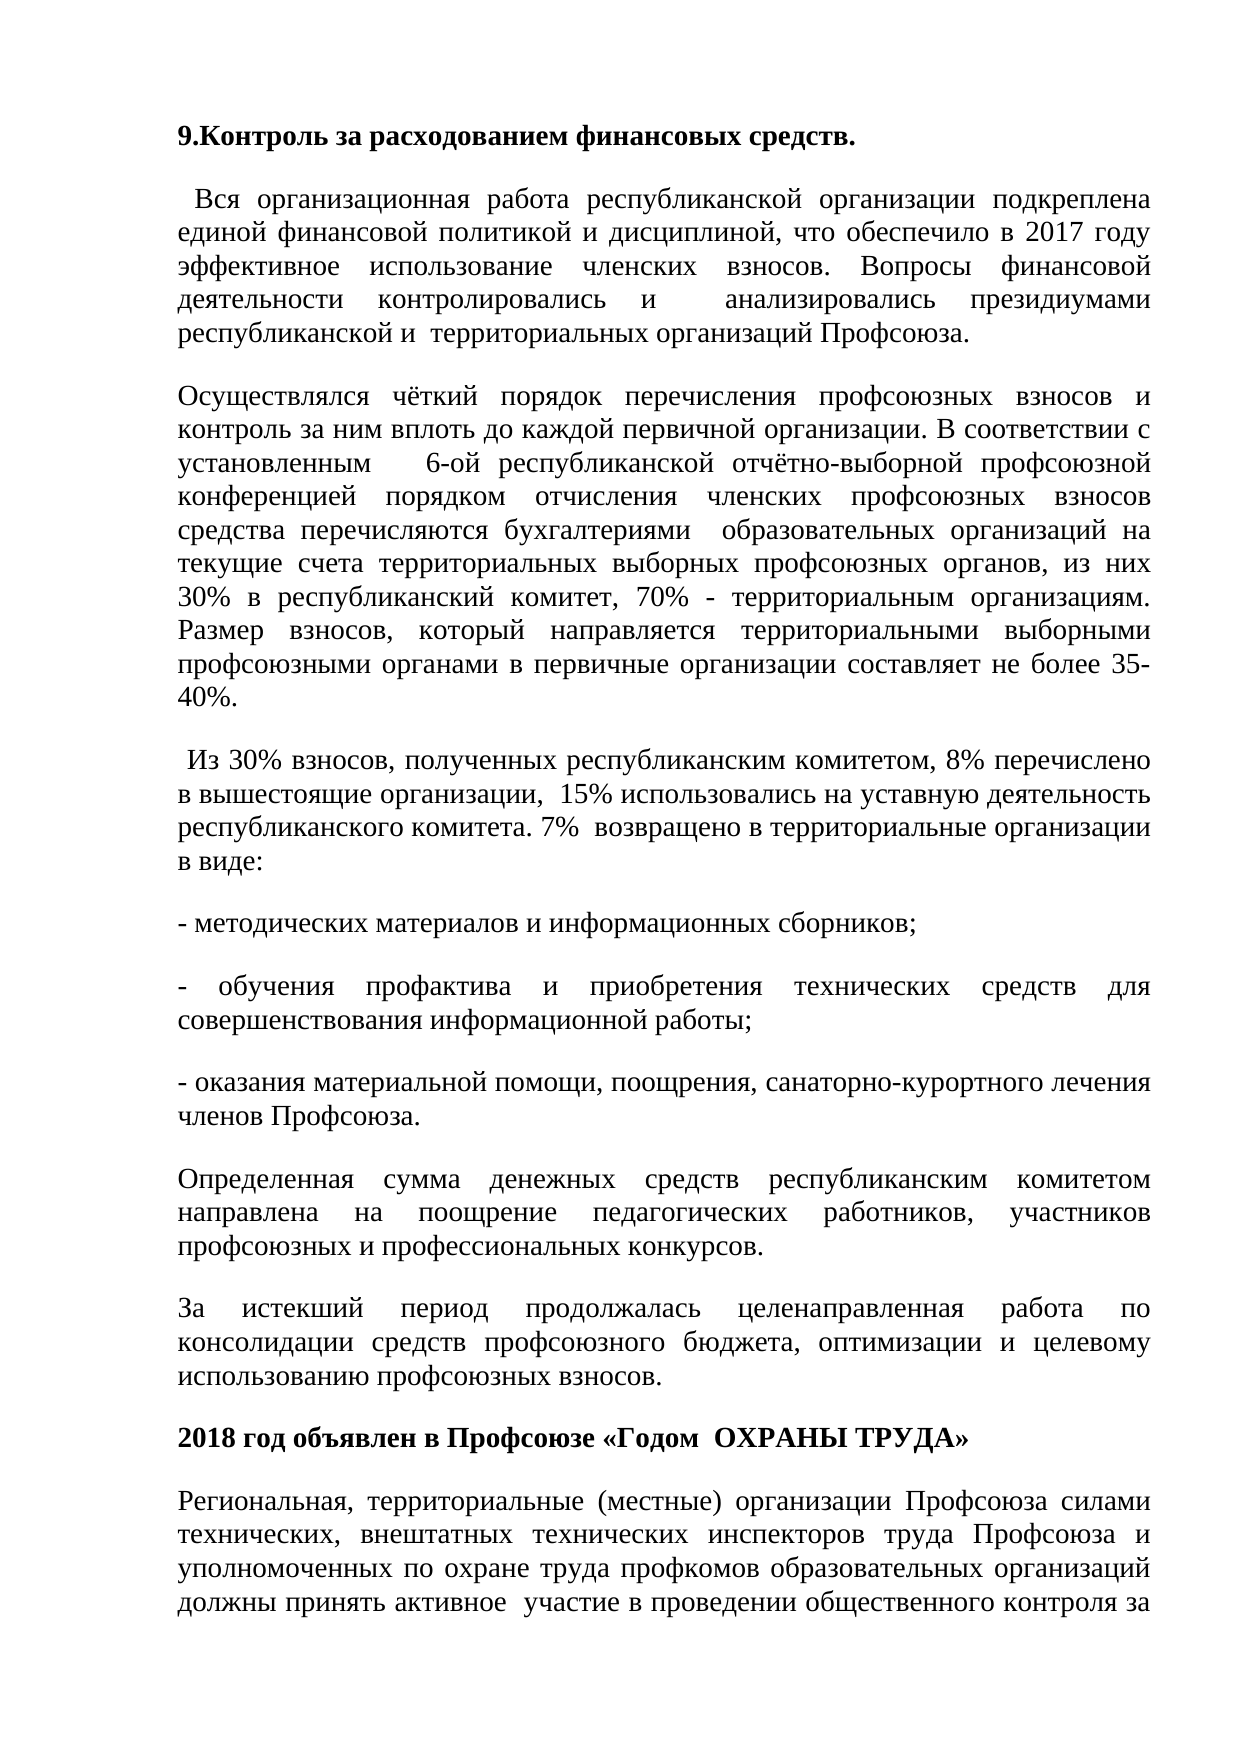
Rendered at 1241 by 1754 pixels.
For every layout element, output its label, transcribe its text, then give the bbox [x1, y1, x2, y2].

text Вся организационная работа республиканской организации подкреплена единой финансовой политикой и дисциплиной, что обеспечило в 2017 году эффективное использование членских взносов. Вопросы финансовой деятельности контролировались и анализировались президиумами республиканской и территориальных организаций Профсоюза. [177, 181, 1152, 348]
text - оказания материальной помощи, поощрения, санаторно-курортного лечения членов Профсоюза. [177, 1064, 1152, 1132]
text - методических материалов и информационных сборников; [177, 906, 1152, 939]
text - обучения профактива и приобретения технических средств для совершенствования информационной работы; [177, 968, 1152, 1035]
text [177, 1483, 1152, 1617]
text 2018 год объявлен в Профсоюзе «Годом ОХРАНЫ ТРУДА» [177, 1420, 1152, 1454]
text Осуществлялся чёткий порядок перечисления профсоюзных взносов и контроль за ним вплоть до каждой первичной организации. В соответствии с установленным 6-ой республиканской отчётно-выборной профсоюзной конференцией порядком отчисления членских профсоюзных взносов средства перечисляются бухгалтериями образовательных организаций на текущие счета территориальных выборных профсоюзных органов, из них 30% в республиканский комитет, 70% - территориальным организациям. Размер взносов, который направляется территориальными выборными профсоюзными органами в первичные организации составляет не более 35-40%. [177, 378, 1152, 713]
text За истекший период продолжалась целенаправленная работа по консолидации средств профсоюзного бюджета, оптимизации и целевому использованию профсоюзных взносов. [177, 1291, 1152, 1391]
text 9.Контроль за расходованием финансовых средств. [177, 118, 1152, 152]
text Из 30% взносов, полученных республиканским комитетом, 8% перечислено в вышестоящие организации, 15% использовались на уставную деятельность республиканского комитета. 7% возвращено в территориальные организации в виде: [177, 742, 1152, 876]
text Определенная сумма денежных средств республиканским комитетом направлена на поощрение педагогических работников, участников профсоюзных и профессиональных конкурсов. [177, 1161, 1152, 1261]
